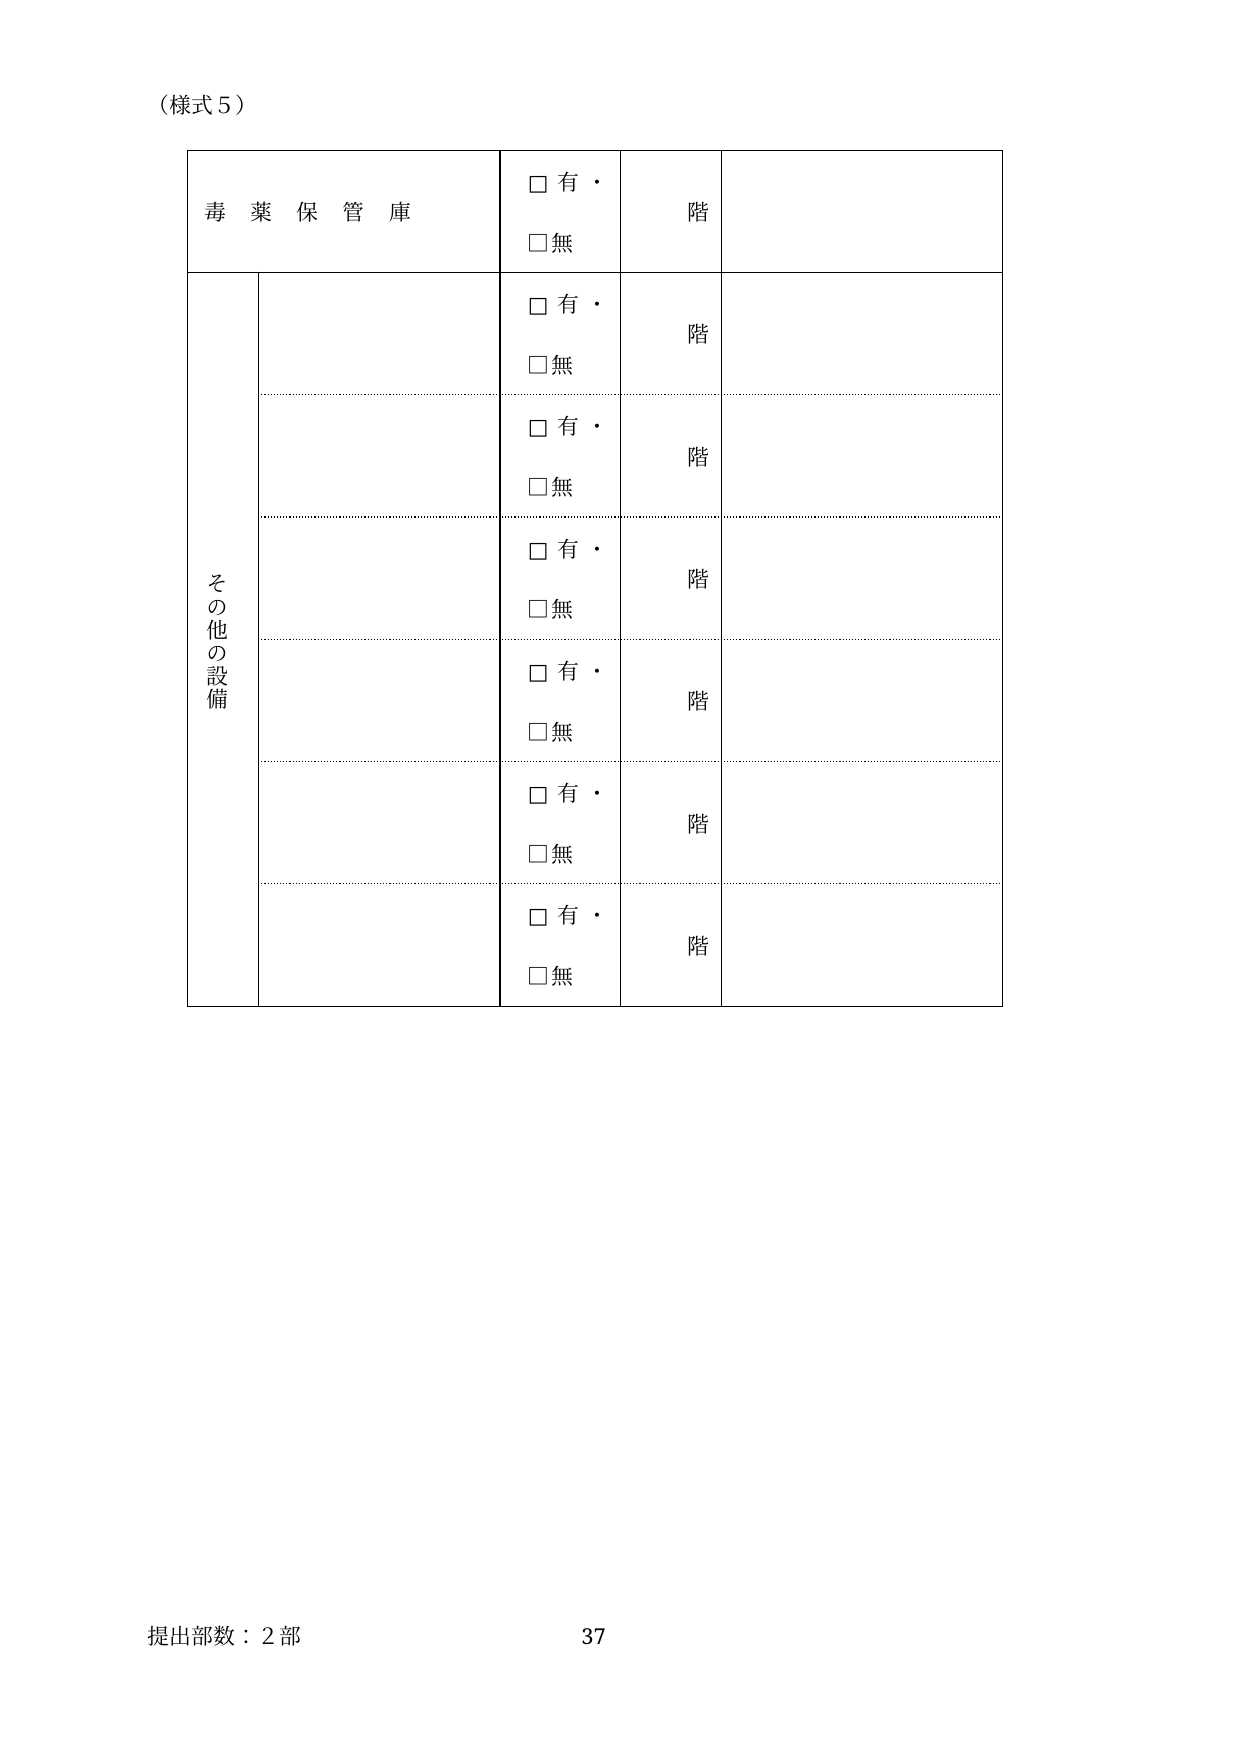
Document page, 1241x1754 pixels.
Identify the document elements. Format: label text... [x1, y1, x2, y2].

table_cell [259, 639, 499, 761]
table_cell □有・□無 [501, 639, 620, 761]
table_cell □有・□無 [501, 394, 620, 516]
table_cell [722, 273, 1002, 394]
table_cell [722, 394, 1002, 516]
table_cell [722, 883, 1002, 1006]
table_cell [722, 516, 1002, 639]
table_cell [722, 761, 1002, 883]
table_cell 階 [621, 883, 721, 1006]
table_cell □有・□無 [501, 883, 620, 1006]
table_cell 階 [621, 639, 721, 761]
table_cell □有・□無 [501, 761, 620, 883]
table_cell □有・□無 [501, 151, 620, 272]
table_cell [722, 639, 1002, 761]
table_cell 階 [621, 273, 721, 394]
table_cell 階 [621, 151, 721, 272]
table_cell 階 [621, 761, 721, 883]
table_cell □有・□無 [501, 516, 620, 639]
table_cell □有・□無 [501, 273, 620, 394]
table_cell [259, 761, 499, 883]
table_cell [259, 394, 499, 516]
table_cell 階 [621, 394, 721, 516]
table_cell その他の設備 [188, 273, 258, 1006]
table_cell [259, 516, 499, 639]
table_cell [259, 883, 499, 1006]
table_cell 毒 薬 保 管 庫 [188, 151, 499, 272]
table_cell [259, 273, 499, 394]
table_cell 階 [621, 516, 721, 639]
table_cell [722, 151, 1002, 272]
